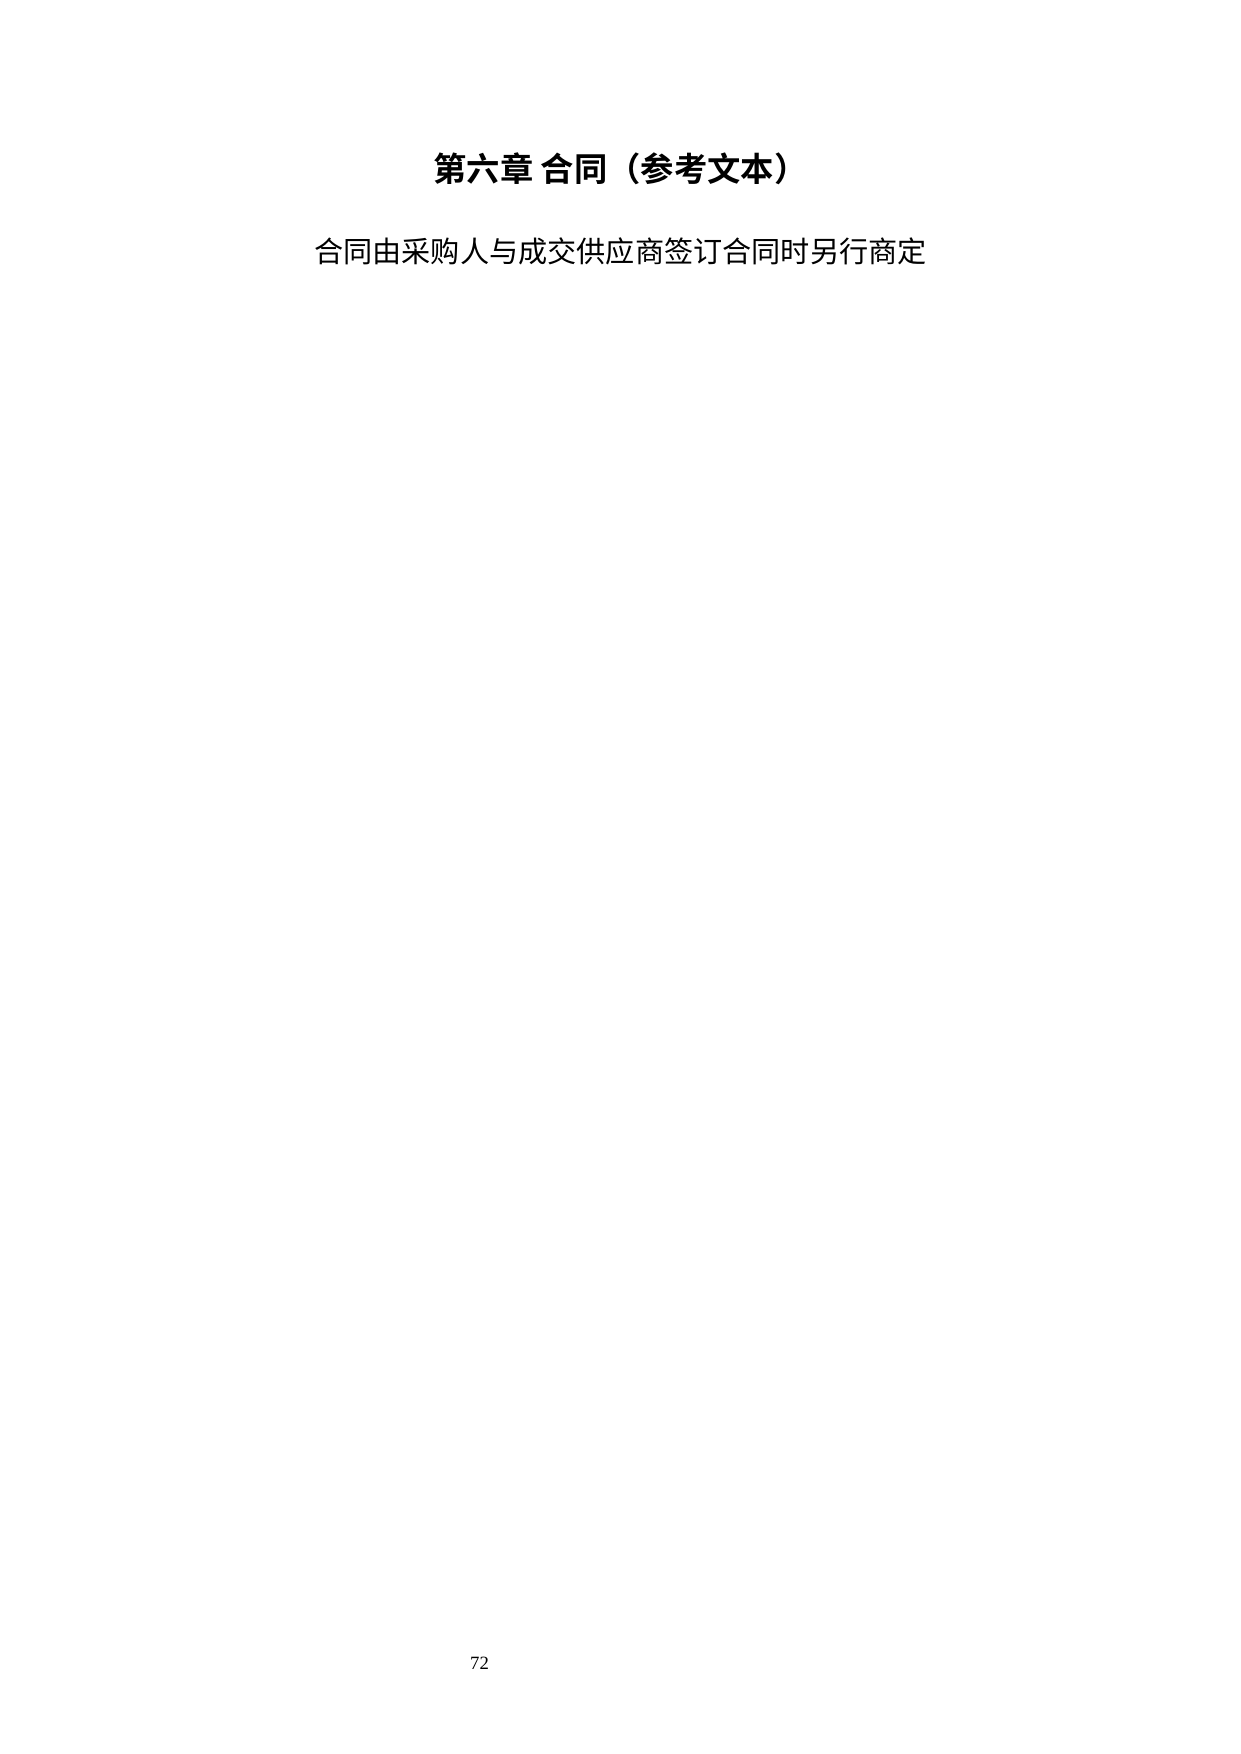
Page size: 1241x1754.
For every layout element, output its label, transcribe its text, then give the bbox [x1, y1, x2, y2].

list 合同（参考文本） [148, 148, 1093, 189]
text 合同由采购人与成交供应商签订合同时另行商定 [148, 229, 1093, 271]
